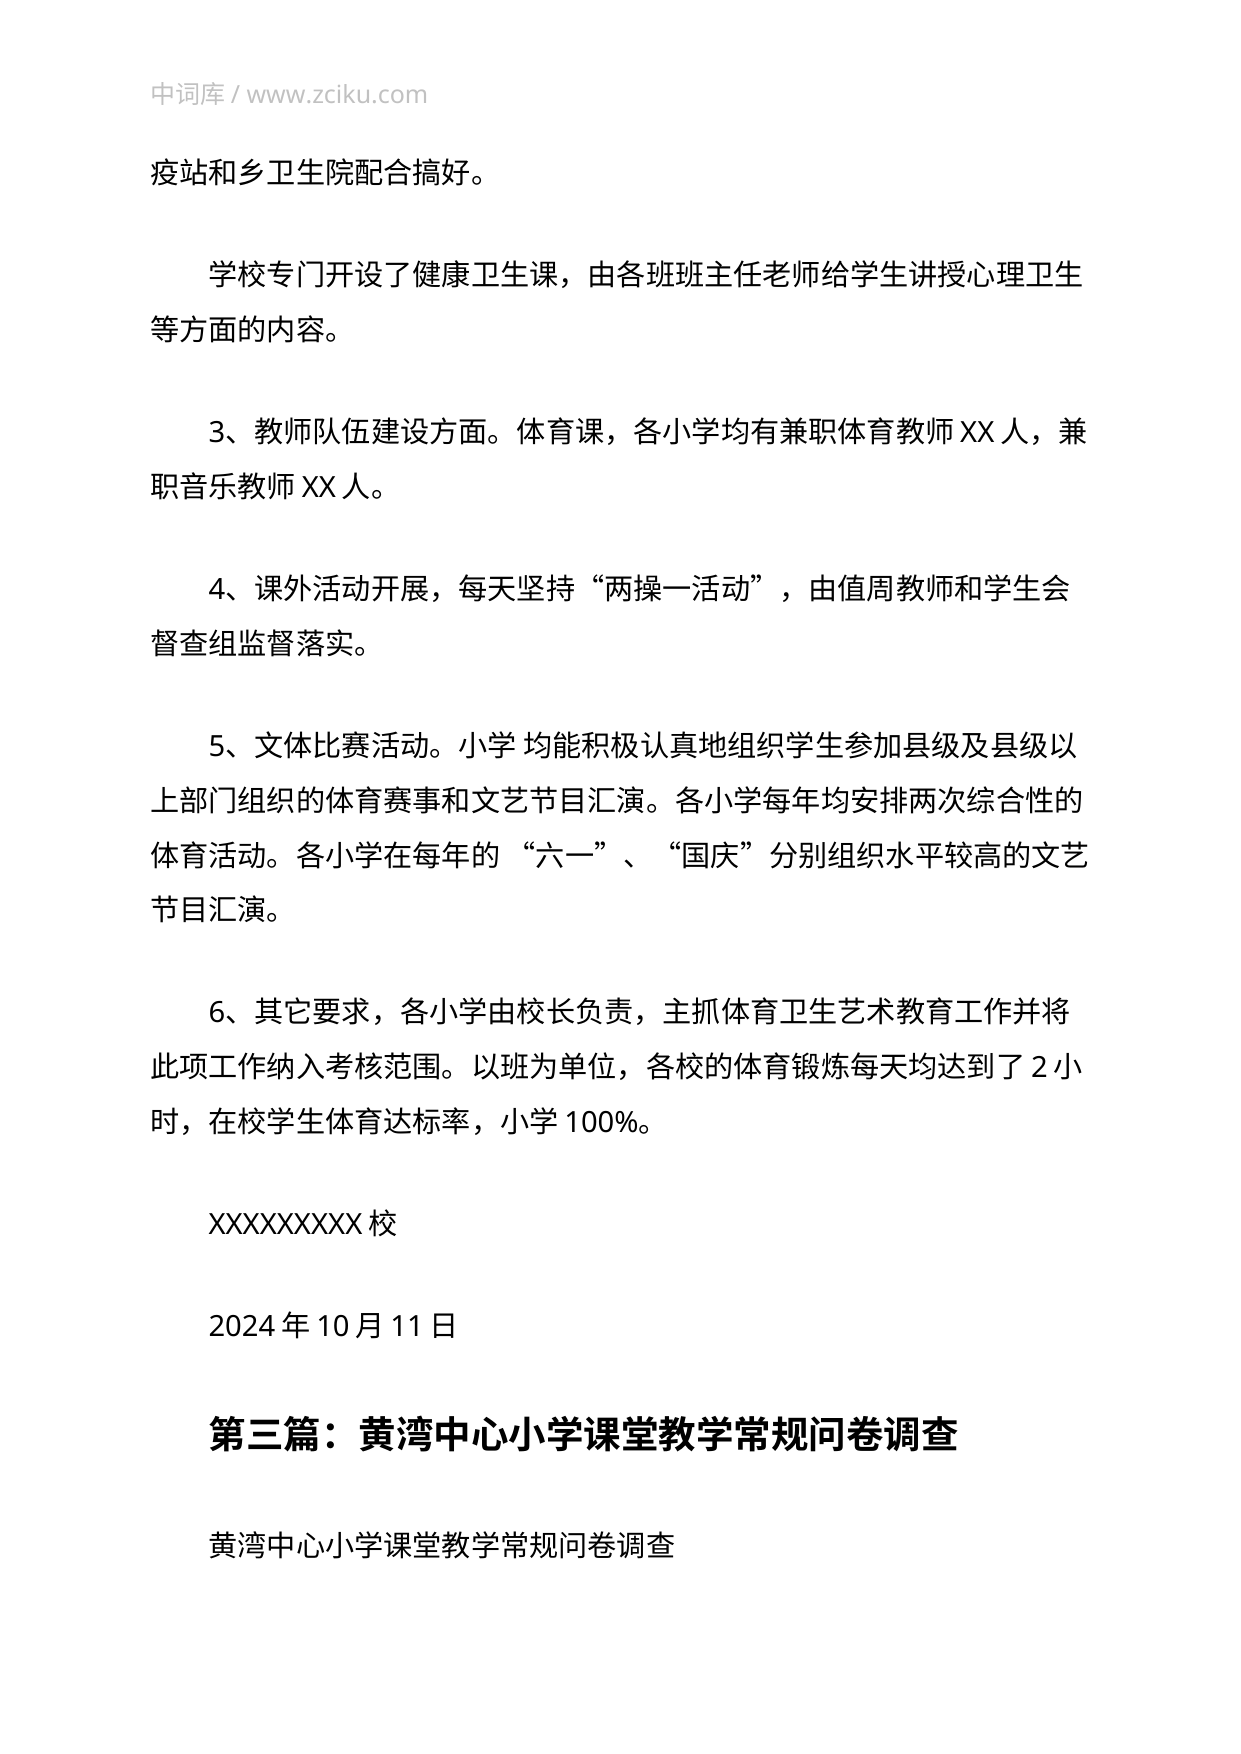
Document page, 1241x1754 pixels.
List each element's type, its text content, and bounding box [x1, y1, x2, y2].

text 6、其它要求，各小学由校长负责，主抓体育卫生艺术教育工作并将此项工作纳入考核范围。以班为单位，各校的体育锻炼每天均达到了2小时，在校学生体育达标率，小学100%。 [150, 989, 1090, 1141]
text XXXXXXXXX校 [150, 1201, 1090, 1243]
text 4、课外活动开展，每天坚持“两操一活动”，由值周教师和学生会督查组监督落实。 [150, 565, 1090, 663]
text 2024年10月11日 [150, 1303, 1090, 1345]
text 第三篇：黄湾中心小学课堂教学常规问卷调查 [150, 1405, 1090, 1459]
text 黄湾中心小学课堂教学常规问卷调查 [150, 1522, 1090, 1564]
text 学校专门开设了健康卫生课，由各班班主任老师给学生讲授心理卫生等方面的内容。 [150, 252, 1090, 349]
text 5、文体比赛活动。小学 均能积极认真地组织学生参加县级及县级以上部门组织的体育赛事和文艺节目汇演。各小学每年均安排两次综合性的体育活动。各小学在每年的 “六一”、“国庆”分别组织水平较高的文艺节目汇演。 [150, 722, 1090, 929]
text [150, 150, 1090, 192]
text 3、教师队伍建设方面。体育课，各小学均有兼职体育教师XX人，兼职音乐教师XX人。 [150, 408, 1090, 506]
